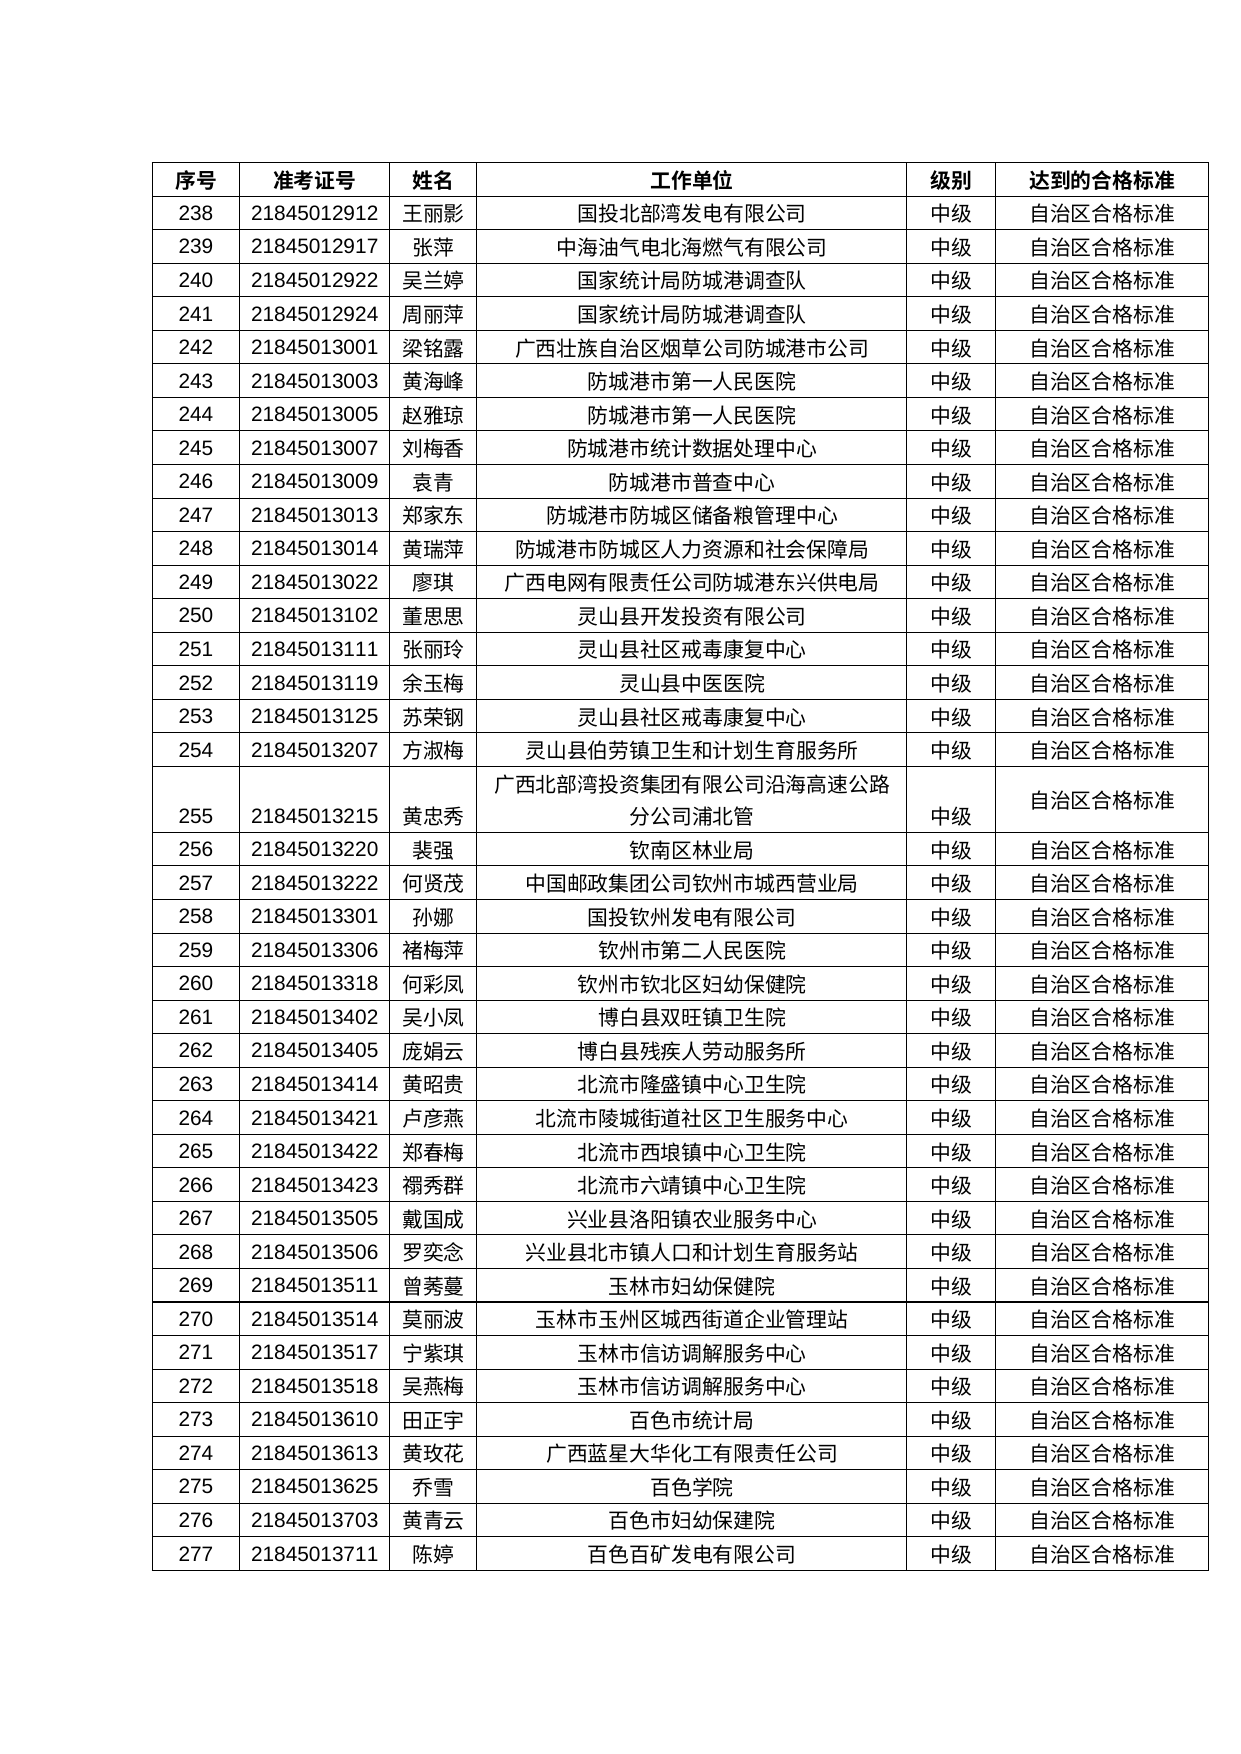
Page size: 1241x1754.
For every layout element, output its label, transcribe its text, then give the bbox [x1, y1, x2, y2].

table_cell 268 [153, 1235, 239, 1268]
table_cell 252 [153, 666, 239, 699]
table_cell 中级 [907, 1403, 995, 1436]
table_cell 中级 [907, 599, 995, 632]
table_cell 自治区合格标准 [996, 1168, 1208, 1201]
table_cell 21845013003 [240, 364, 389, 397]
table_cell 防城港市统计数据处理中心 [477, 431, 906, 464]
table_cell 自治区合格标准 [996, 666, 1208, 699]
table_cell 自治区合格标准 [996, 1504, 1208, 1536]
table_cell 243 [153, 364, 239, 397]
table_cell 灵山县开发投资有限公司 [477, 599, 906, 632]
table_cell 禤秀群 [390, 1168, 476, 1201]
table_cell 自治区合格标准 [996, 264, 1208, 296]
table_cell 中级 [907, 532, 995, 564]
table_cell 中级 [907, 833, 995, 865]
table_cell 21845013119 [240, 666, 389, 699]
table_cell 自治区合格标准 [996, 465, 1208, 497]
table_cell 钦州市第二人民医院 [477, 934, 906, 966]
table_cell 莫丽波 [390, 1303, 476, 1335]
table_cell 自治区合格标准 [996, 767, 1208, 832]
table_cell 自治区合格标准 [996, 230, 1208, 263]
table_cell 国家统计局防城港调查队 [477, 264, 906, 296]
table_cell 21845013215 [240, 767, 389, 832]
table_cell 259 [153, 934, 239, 966]
table_cell 博白县双旺镇卫生院 [477, 1001, 906, 1033]
table_cell 宁紫琪 [390, 1336, 476, 1368]
table_cell 21845013125 [240, 700, 389, 732]
table_cell 中级 [907, 1303, 995, 1335]
table_cell 269 [153, 1269, 239, 1301]
table_cell 中级 [907, 264, 995, 296]
table_cell 广西壮族自治区烟草公司防城港市公司 [477, 331, 906, 363]
table_cell 中级 [907, 1168, 995, 1201]
table_cell 中级 [907, 297, 995, 330]
table_cell 21845013222 [240, 866, 389, 899]
table_cell 玉林市妇幼保健院 [477, 1269, 906, 1301]
table_cell 自治区合格标准 [996, 700, 1208, 732]
table_cell 自治区合格标准 [996, 934, 1208, 966]
table_cell 21845013111 [240, 633, 389, 665]
table_cell 玉林市信访调解服务中心 [477, 1336, 906, 1368]
table_cell 中级 [907, 364, 995, 397]
table_cell 21845013007 [240, 431, 389, 464]
table_cell 卢彦燕 [390, 1101, 476, 1134]
table_cell 自治区合格标准 [996, 599, 1208, 632]
table_cell 247 [153, 499, 239, 531]
table_cell 防城港市第一人民医院 [477, 398, 906, 430]
table_cell 21845013301 [240, 900, 389, 932]
table_header 级别 [907, 163, 995, 196]
table_cell 百色学院 [477, 1470, 906, 1503]
table_cell 21845013005 [240, 398, 389, 430]
table_cell 廖琪 [390, 566, 476, 598]
table_cell 中级 [907, 1101, 995, 1134]
table_cell 中级 [907, 1235, 995, 1268]
table_cell 262 [153, 1034, 239, 1067]
table_cell 自治区合格标准 [996, 1370, 1208, 1402]
table_cell 自治区合格标准 [996, 364, 1208, 397]
table_cell 陈婷 [390, 1537, 476, 1570]
table_cell 广西蓝星大华化工有限责任公司 [477, 1437, 906, 1469]
table_cell 中级 [907, 1336, 995, 1368]
table_cell 北流市隆盛镇中心卫生院 [477, 1068, 906, 1100]
table_cell 248 [153, 532, 239, 564]
table_header 工作单位 [477, 163, 906, 196]
table_cell 自治区合格标准 [996, 900, 1208, 932]
table_cell 238 [153, 197, 239, 229]
table_cell 中级 [907, 1202, 995, 1234]
table_cell 自治区合格标准 [996, 398, 1208, 430]
table_cell 21845013207 [240, 733, 389, 766]
table_cell 自治区合格标准 [996, 733, 1208, 766]
table_cell 自治区合格标准 [996, 1135, 1208, 1167]
table_cell 255 [153, 767, 239, 832]
table_cell 自治区合格标准 [996, 1202, 1208, 1234]
table_cell 21845013306 [240, 934, 389, 966]
table_cell 张萍 [390, 230, 476, 263]
table_cell 244 [153, 398, 239, 430]
table_cell 百色市统计局 [477, 1403, 906, 1436]
table_cell 王丽影 [390, 197, 476, 229]
table_cell 曾莠蔓 [390, 1269, 476, 1301]
table_cell 北流市六靖镇中心卫生院 [477, 1168, 906, 1201]
table_cell 国投钦州发电有限公司 [477, 900, 906, 932]
table_cell 戴国成 [390, 1202, 476, 1234]
table_cell 276 [153, 1504, 239, 1536]
table_cell 中级 [907, 499, 995, 531]
table_cell 264 [153, 1101, 239, 1134]
table_cell 钦州市钦北区妇幼保健院 [477, 967, 906, 999]
table_cell 吴燕梅 [390, 1370, 476, 1402]
table_cell 21845013514 [240, 1303, 389, 1335]
table_cell 271 [153, 1336, 239, 1368]
table_cell 274 [153, 1437, 239, 1469]
table_cell 自治区合格标准 [996, 1470, 1208, 1503]
table_cell 方淑梅 [390, 733, 476, 766]
table_cell 自治区合格标准 [996, 532, 1208, 564]
table_cell 21845013220 [240, 833, 389, 865]
table_cell 自治区合格标准 [996, 499, 1208, 531]
table_cell 郑家东 [390, 499, 476, 531]
table_cell 灵山县伯劳镇卫生和计划生育服务所 [477, 733, 906, 766]
table_cell 防城港市防城区人力资源和社会保障局 [477, 532, 906, 564]
table_cell 273 [153, 1403, 239, 1436]
table_cell 257 [153, 866, 239, 899]
table_cell 21845013518 [240, 1370, 389, 1402]
table_cell 自治区合格标准 [996, 633, 1208, 665]
table_cell 自治区合格标准 [996, 1303, 1208, 1335]
table_cell 239 [153, 230, 239, 263]
table_cell 乔雪 [390, 1470, 476, 1503]
table_cell 自治区合格标准 [996, 1336, 1208, 1368]
table_cell 自治区合格标准 [996, 1001, 1208, 1033]
table_cell 自治区合格标准 [996, 1437, 1208, 1469]
table_cell 21845013022 [240, 566, 389, 598]
table_cell 孙娜 [390, 900, 476, 932]
table_cell 玉林市玉州区城西街道企业管理站 [477, 1303, 906, 1335]
table_cell 250 [153, 599, 239, 632]
table_cell 21845013422 [240, 1135, 389, 1167]
table_cell 黄昭贵 [390, 1068, 476, 1100]
table_cell 21845013405 [240, 1034, 389, 1067]
table_cell 吴小凤 [390, 1001, 476, 1033]
table_cell 何彩凤 [390, 967, 476, 999]
table_cell 21845013625 [240, 1470, 389, 1503]
table_cell 260 [153, 967, 239, 999]
table_cell 钦南区林业局 [477, 833, 906, 865]
table_cell 240 [153, 264, 239, 296]
table_cell 21845013414 [240, 1068, 389, 1100]
table_cell 中级 [907, 1001, 995, 1033]
table_cell 百色市妇幼保建院 [477, 1504, 906, 1536]
table_cell 郑春梅 [390, 1135, 476, 1167]
table_cell 21845013511 [240, 1269, 389, 1301]
table_cell 246 [153, 465, 239, 497]
table_cell 21845013711 [240, 1537, 389, 1570]
table_cell 赵雅琼 [390, 398, 476, 430]
table_cell 兴业县洛阳镇农业服务中心 [477, 1202, 906, 1234]
table_cell 防城港市普查中心 [477, 465, 906, 497]
table_cell 梁铭露 [390, 331, 476, 363]
table_cell 中级 [907, 866, 995, 899]
table_cell 21845013610 [240, 1403, 389, 1436]
table_cell 中级 [907, 398, 995, 430]
table_cell 21845013013 [240, 499, 389, 531]
table_cell 中级 [907, 733, 995, 766]
table_cell 267 [153, 1202, 239, 1234]
table_cell 黄青云 [390, 1504, 476, 1536]
table_cell 249 [153, 566, 239, 598]
table_cell 黄玫花 [390, 1437, 476, 1469]
table_cell 裴强 [390, 833, 476, 865]
table_cell 中级 [907, 566, 995, 598]
table_cell 防城港市第一人民医院 [477, 364, 906, 397]
table_cell 中级 [907, 934, 995, 966]
table_cell 21845012924 [240, 297, 389, 330]
table_cell 21845012917 [240, 230, 389, 263]
table_cell 广西电网有限责任公司防城港东兴供电局 [477, 566, 906, 598]
table_cell 265 [153, 1135, 239, 1167]
table_cell 自治区合格标准 [996, 1034, 1208, 1067]
table_cell 254 [153, 733, 239, 766]
table_cell 中级 [907, 633, 995, 665]
table_cell 中级 [907, 1437, 995, 1469]
table_cell 田正宇 [390, 1403, 476, 1436]
table_cell 博白县残疾人劳动服务所 [477, 1034, 906, 1067]
table_cell 自治区合格标准 [996, 833, 1208, 865]
table_cell 251 [153, 633, 239, 665]
table_cell 中级 [907, 700, 995, 732]
table_cell 253 [153, 700, 239, 732]
table_cell 242 [153, 331, 239, 363]
table_cell 黄海峰 [390, 364, 476, 397]
table_cell 褚梅萍 [390, 934, 476, 966]
table_cell 自治区合格标准 [996, 1269, 1208, 1301]
table_cell 中级 [907, 465, 995, 497]
table_cell 防城港市防城区储备粮管理中心 [477, 499, 906, 531]
table_cell 中级 [907, 1068, 995, 1100]
table_header 达到的合格标准 [996, 163, 1208, 196]
table_cell 261 [153, 1001, 239, 1033]
table_cell 自治区合格标准 [996, 431, 1208, 464]
table_cell 中级 [907, 900, 995, 932]
table_cell 241 [153, 297, 239, 330]
table_cell 玉林市信访调解服务中心 [477, 1370, 906, 1402]
table_cell 自治区合格标准 [996, 566, 1208, 598]
table_cell 兴业县北市镇人口和计划生育服务站 [477, 1235, 906, 1268]
table_cell 21845013318 [240, 967, 389, 999]
table_cell 自治区合格标准 [996, 331, 1208, 363]
table_cell 中级 [907, 431, 995, 464]
table_cell 张丽玲 [390, 633, 476, 665]
table_cell 国家统计局防城港调查队 [477, 297, 906, 330]
table_cell 庞娟云 [390, 1034, 476, 1067]
table_cell 21845012922 [240, 264, 389, 296]
table_cell 21845013421 [240, 1101, 389, 1134]
table_cell 245 [153, 431, 239, 464]
table_cell 中级 [907, 331, 995, 363]
table_cell 灵山县社区戒毒康复中心 [477, 700, 906, 732]
table_cell 272 [153, 1370, 239, 1402]
table_cell 21845013102 [240, 599, 389, 632]
table_cell 263 [153, 1068, 239, 1100]
table_cell 袁青 [390, 465, 476, 497]
table_cell 中级 [907, 666, 995, 699]
table_cell 自治区合格标准 [996, 197, 1208, 229]
table_cell 中级 [907, 197, 995, 229]
table_cell 21845013505 [240, 1202, 389, 1234]
table_cell 21845013506 [240, 1235, 389, 1268]
table_cell 何贤茂 [390, 866, 476, 899]
table_cell 中级 [907, 1370, 995, 1402]
table_cell 21845013423 [240, 1168, 389, 1201]
table_cell 黄忠秀 [390, 767, 476, 832]
table_cell 吴兰婷 [390, 264, 476, 296]
table_cell 自治区合格标准 [996, 866, 1208, 899]
table_cell 21845013613 [240, 1437, 389, 1469]
table_cell 中级 [907, 967, 995, 999]
table_header 准考证号 [240, 163, 389, 196]
table_cell 国投北部湾发电有限公司 [477, 197, 906, 229]
table_cell 21845013703 [240, 1504, 389, 1536]
table_cell 自治区合格标准 [996, 1068, 1208, 1100]
table_cell 256 [153, 833, 239, 865]
table_cell 自治区合格标准 [996, 1537, 1208, 1570]
table_cell 灵山县中医医院 [477, 666, 906, 699]
table_cell 中级 [907, 230, 995, 263]
table_cell 自治区合格标准 [996, 1403, 1208, 1436]
table_cell 董思思 [390, 599, 476, 632]
table_cell 苏荣钢 [390, 700, 476, 732]
table_cell 自治区合格标准 [996, 1235, 1208, 1268]
table_cell 258 [153, 900, 239, 932]
table_cell 275 [153, 1470, 239, 1503]
table_cell 21845013009 [240, 465, 389, 497]
table_cell 21845013402 [240, 1001, 389, 1033]
table_cell 余玉梅 [390, 666, 476, 699]
table_cell 自治区合格标准 [996, 1101, 1208, 1134]
table_cell 中级 [907, 767, 995, 832]
table_cell 266 [153, 1168, 239, 1201]
table_cell 刘梅香 [390, 431, 476, 464]
table_cell 百色百矿发电有限公司 [477, 1537, 906, 1570]
table_cell 自治区合格标准 [996, 297, 1208, 330]
table_cell 21845013517 [240, 1336, 389, 1368]
table_cell 灵山县社区戒毒康复中心 [477, 633, 906, 665]
table_cell 21845013014 [240, 532, 389, 564]
table_cell 中级 [907, 1034, 995, 1067]
table_cell 北流市西埌镇中心卫生院 [477, 1135, 906, 1167]
table_cell 中海油气电北海燃气有限公司 [477, 230, 906, 263]
table_cell 中级 [907, 1269, 995, 1301]
table_cell 中级 [907, 1470, 995, 1503]
table_cell 自治区合格标准 [996, 967, 1208, 999]
table_cell 277 [153, 1537, 239, 1570]
table_header 姓名 [390, 163, 476, 196]
table_cell 罗奕念 [390, 1235, 476, 1268]
table_cell 中级 [907, 1135, 995, 1167]
table_cell 21845012912 [240, 197, 389, 229]
table_header 序号 [153, 163, 239, 196]
table_cell 21845013001 [240, 331, 389, 363]
table_cell 中国邮政集团公司钦州市城西营业局 [477, 866, 906, 899]
table_cell 中级 [907, 1504, 995, 1536]
table_cell 广西北部湾投资集团有限公司沿海高速公路分公司浦北管 [477, 767, 906, 832]
table_cell 周丽萍 [390, 297, 476, 330]
table_cell 270 [153, 1303, 239, 1335]
table_cell 中级 [907, 1537, 995, 1570]
table_cell 黄瑞萍 [390, 532, 476, 564]
table_cell 北流市陵城街道社区卫生服务中心 [477, 1101, 906, 1134]
